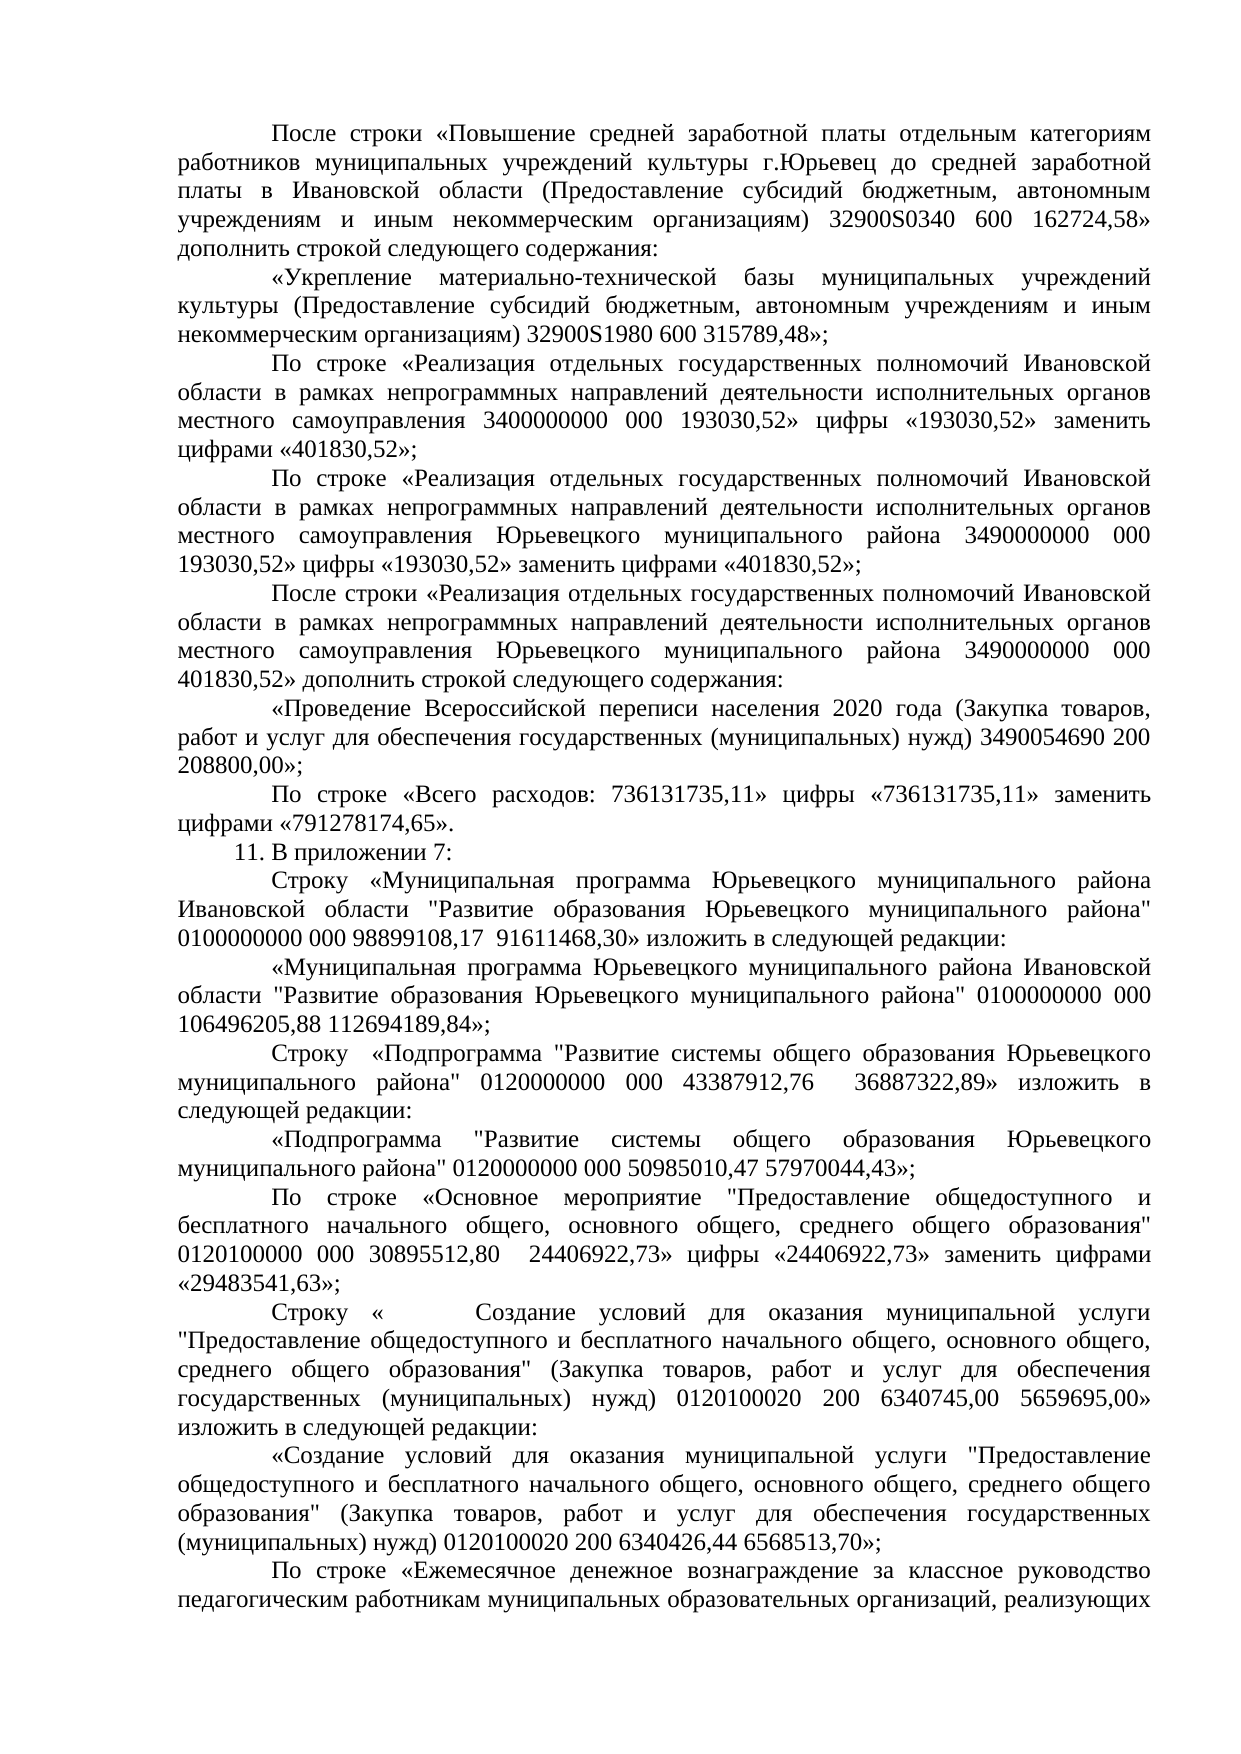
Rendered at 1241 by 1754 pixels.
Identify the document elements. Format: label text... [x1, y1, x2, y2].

text По строке «Реализация отдельных государственных полномочий Ивановской области в рамках непрограммных направлений деятельности исполнительных органов местного самоуправления 3400000000 000 193030,52» цифры «193030,52» заменить цифрами «401830,52»; [177, 348, 1152, 463]
text «Проведение Всероссийской переписи населения 2020 года (Закупка товаров, работ и услуг для обеспечения государственных (муниципальных) нужд) 3490054690 200 208800,00»; [177, 693, 1152, 779]
text Строку «Подпрограмма "Развитие системы общего образования Юрьевецкого муниципального района" 0120000000 000 43387912,76 36887322,89» изложить в следующей редакции: [177, 1038, 1152, 1124]
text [177, 1556, 1152, 1613]
text После строки «Реализация отдельных государственных полномочий Ивановской области в рамках непрограммных направлений деятельности исполнительных органов местного самоуправления Юрьевецкого муниципального района 3490000000 000 401830,52» дополнить строкой следующего содержания: [177, 578, 1152, 693]
text После строки «Повышение средней заработной платы отдельным категориям работников муниципальных учреждений культуры г.Юрьевец до средней заработной платы в Ивановской области (Предоставление субсидий бюджетным, автономным учреждениям и иным некоммерческим организациям) 32900S0340 600 162724,58» дополнить строкой следующего содержания: [177, 118, 1152, 262]
text «Укрепление материально-технической базы муниципальных учреждений культуры (Предоставление субсидий бюджетным, автономным учреждениям и иным некоммерческим организациям) 32900S1980 600 315789,48»; [177, 262, 1152, 348]
text «Муниципальная программа Юрьевецкого муниципального района Ивановской области "Развитие образования Юрьевецкого муниципального района" 0100000000 000 106496205,88 112694189,84»; [177, 952, 1152, 1038]
text По строке «Основное мероприятие "Предоставление общедоступного и бесплатного начального общего, основного общего, среднего общего образования" 0120100000 000 30895512,80 24406922,73» цифры «24406922,73» заменить цифрами «29483541,63»; [177, 1182, 1152, 1297]
text «Подпрограмма "Развитие системы общего образования Юрьевецкого муниципального района" 0120000000 000 50985010,47 57970044,43»; [177, 1124, 1152, 1182]
text По строке «Реализация отдельных государственных полномочий Ивановской области в рамках непрограммных направлений деятельности исполнительных органов местного самоуправления Юрьевецкого муниципального района 3490000000 000 193030,52» цифры «193030,52» заменить цифрами «401830,52»; [177, 463, 1152, 578]
text Строку « Создание условий для оказания муниципальной услуги "Предоставление общедоступного и бесплатного начального общего, основного общего, среднего общего образования" (Закупка товаров, работ и услуг для обеспечения государственных (муниципальных) нужд) 0120100020 200 6340745,00 5659695,00» изложить в следующей редакции: [177, 1297, 1152, 1441]
text Строку «Муниципальная программа Юрьевецкого муниципального района Ивановской области "Развитие образования Юрьевецкого муниципального района" 0100000000 000 98899108,17 91611468,30» изложить в следующей редакции: [177, 866, 1152, 952]
list В приложении 7: [233, 837, 1152, 866]
text По строке «Всего расходов: 736131735,11» цифры «736131735,11» заменить цифрами «791278174,65». [177, 779, 1152, 837]
text «Создание условий для оказания муниципальной услуги "Предоставление общедоступного и бесплатного начального общего, основного общего, среднего общего образования" (Закупка товаров, работ и услуг для обеспечения государственных (муниципальных) нужд) 0120100020 200 6340426,44 6568513,70»; [177, 1441, 1152, 1556]
